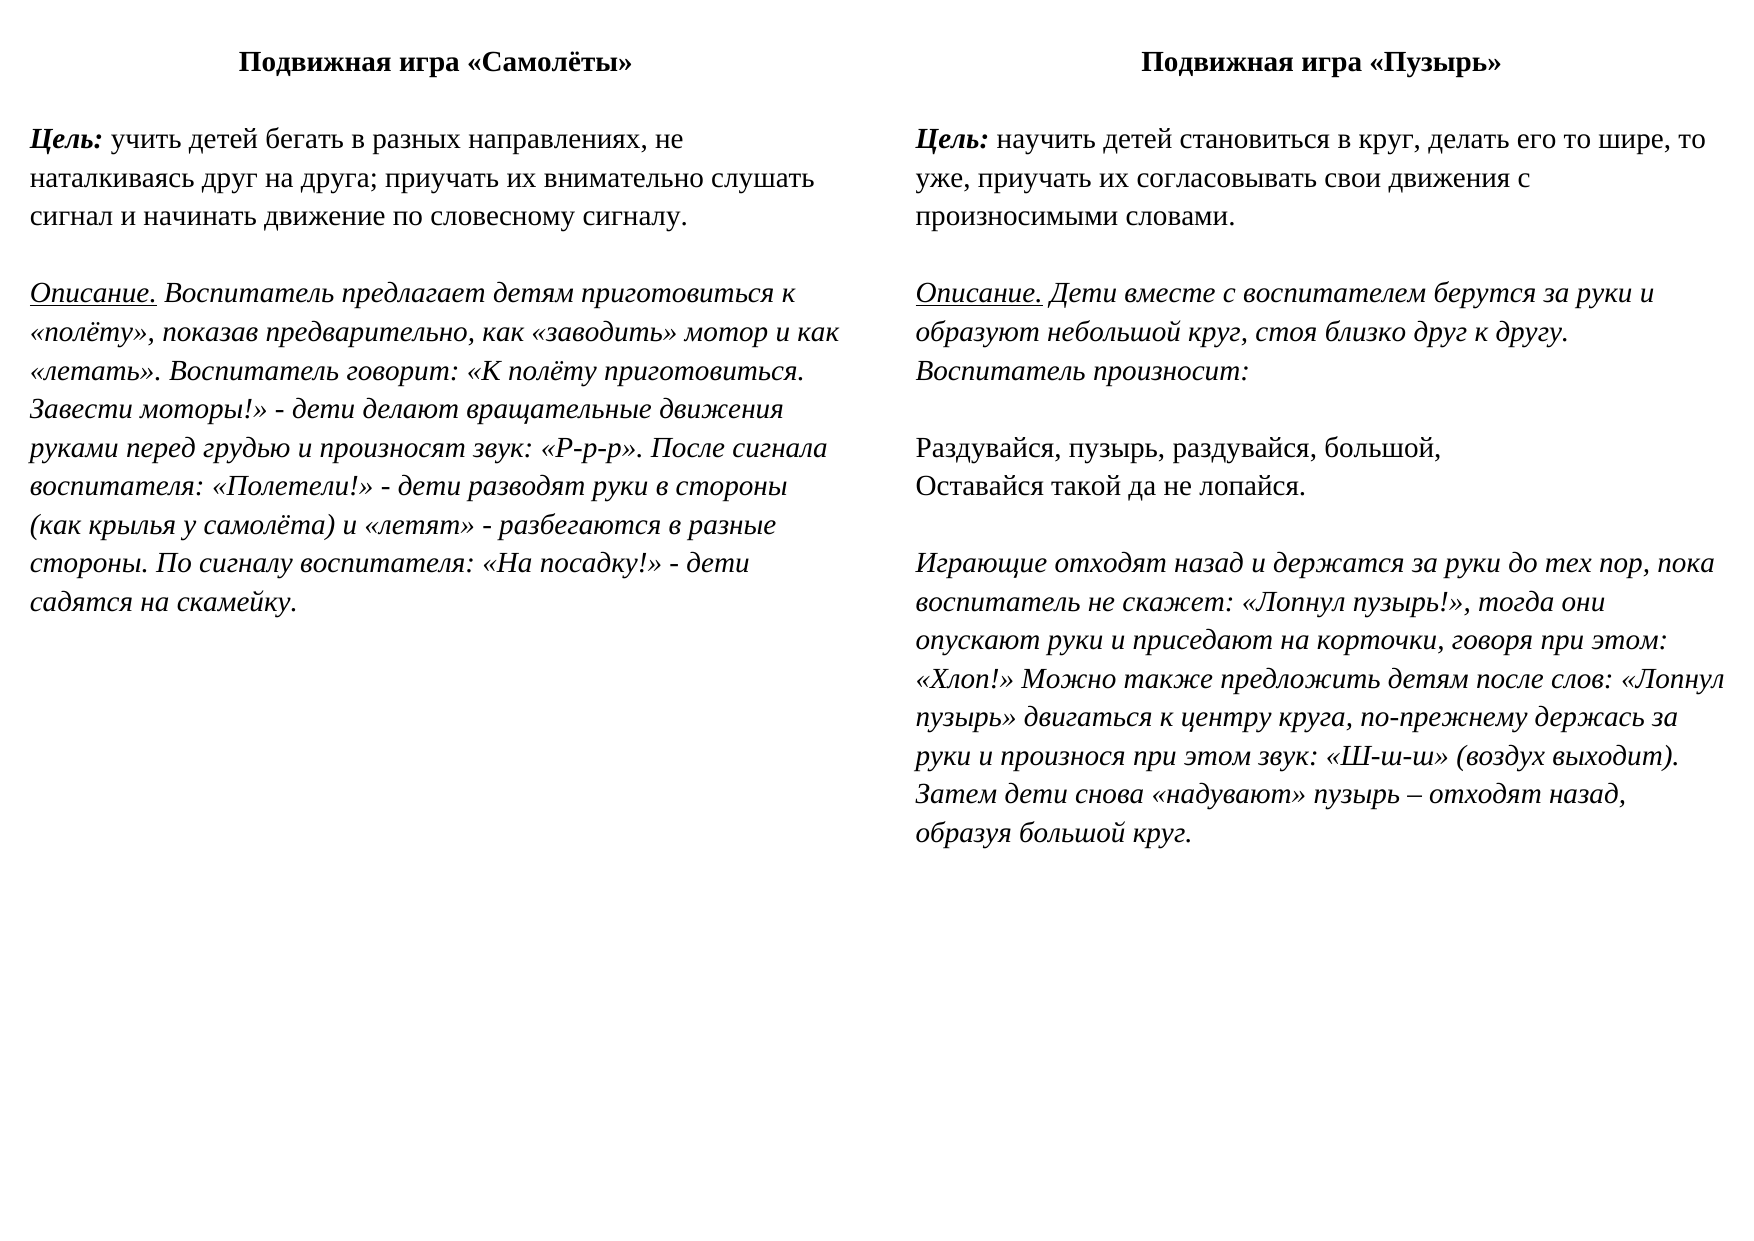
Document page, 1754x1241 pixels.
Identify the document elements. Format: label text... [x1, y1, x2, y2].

text Описание. Дети вместе с воспитателем берутся за руки и образуют небольшой круг, стоя близко друг к другу. Воспитатель произносит: [915, 276, 1728, 386]
text Подвижная игра «Самолёты» [29, 44, 842, 78]
text Подвижная игра «Пузырь» [915, 44, 1728, 78]
text Описание. Воспитатель предлагает детям приготовиться к «полёту», показав предварительно, как «заводить» мотор и как «летать». Воспитатель говорит: «К полёту приготовиться. Завести моторы!» - дети делают вращательные движения руками перед грудью и произносят звук: «Р-р-р». После сигнала воспитателя: «Полетели!» - дети разводят руки в стороны (как крылья у самолёта) и «летят» - разбегаются в разные стороны. По сигналу воспитателя: «На посадку!» - дети садятся на скамейку. [29, 276, 842, 617]
text Цель: научить детей становиться в круг, делать его то шире, то уже, приучать их согласовывать свои движения с произносимыми словами. [915, 121, 1728, 232]
text Раздувайся, пузырь, раздувайся, большой, [915, 430, 1728, 463]
text Цель: учить детей бегать в разных направлениях, не наталкиваясь друг на друга; приучать их внимательно слушать сигнал и начинать движение по словесному сигналу. [29, 121, 842, 232]
text Играющие отходят назад и держатся за руки до тех пор, пока воспитатель не скажет: «Лопнул пузырь!», тогда они опускают руки и приседают на корточки, говоря при этом: «Хлоп!» Можно также предложить детям после слов: «Лопнул пузырь» двигаться к центру круга, по-прежнему держась за руки и произнося при этом звук: «Ш-ш-ш» (воздух выходит). Затем дети снова «надувают» пузырь – отходят назад, образуя большой круг. [915, 545, 1728, 849]
text Оставайся такой да не лопайся. [915, 468, 1728, 502]
